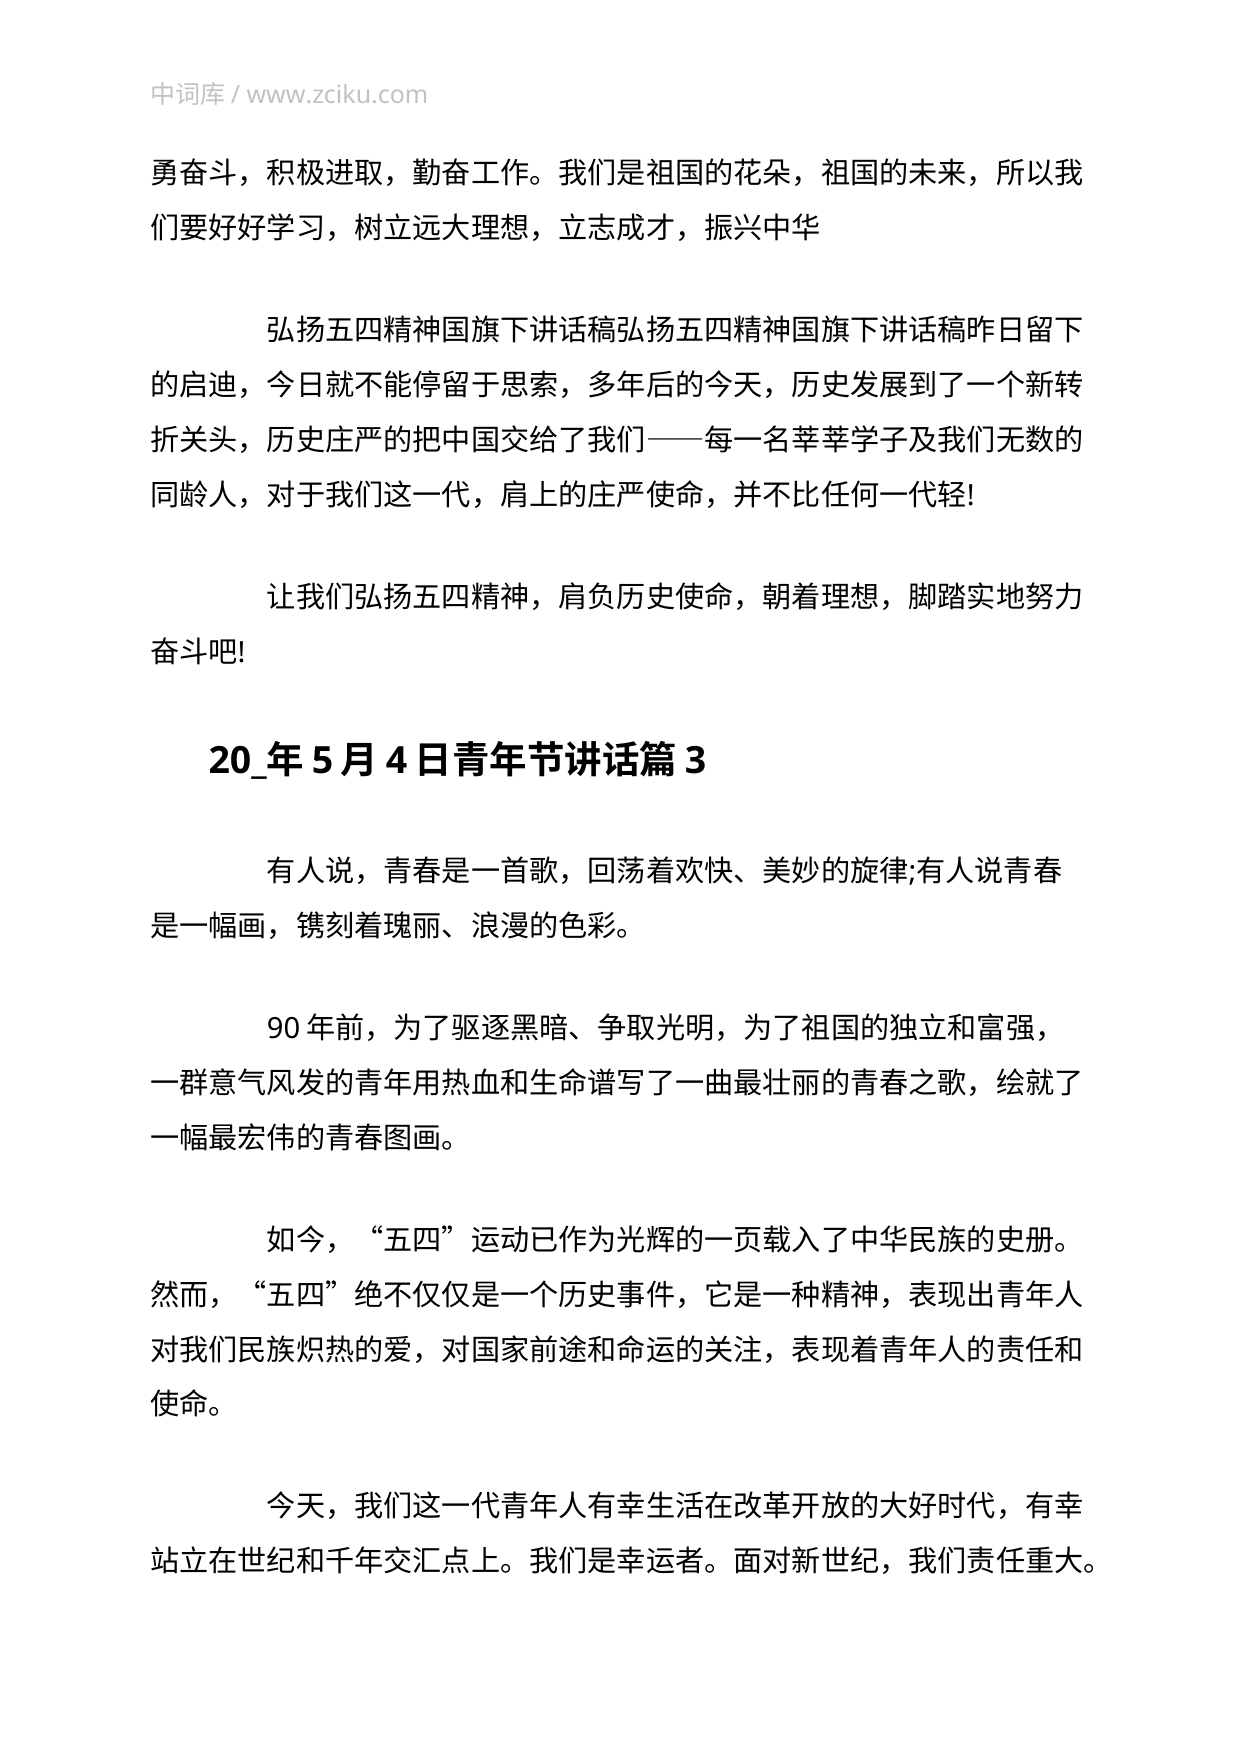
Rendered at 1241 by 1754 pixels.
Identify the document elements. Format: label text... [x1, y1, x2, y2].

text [150, 150, 1090, 247]
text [150, 1483, 1090, 1580]
text 有人说，青春是一首歌，回荡着欢快、美妙的旋律;有人说青春是一幅画，镌刻着瑰丽、浪漫的色彩。 [150, 848, 1090, 945]
text 弘扬五四精神国旗下讲话稿弘扬五四精神国旗下讲话稿昨日留下的启迪，今日就不能停留于思索，多年后的今天，历史发展到了一个新转折关头，历史庄严的把中国交给了我们——每一名莘莘学子及我们无数的同龄人，对于我们这一代，肩上的庄严使命，并不比任何一代轻! [150, 307, 1090, 514]
text 让我们弘扬五四精神，肩负历史使命，朝着理想，脚踏实地努力奋斗吧! [150, 573, 1090, 671]
text 90年前，为了驱逐黑暗、争取光明，为了祖国的独立和富强，一群意气风发的青年用热血和生命谱写了一曲最壮丽的青春之歌，绘就了一幅最宏伟的青春图画。 [150, 1004, 1090, 1157]
text 如今，“五四”运动已作为光辉的一页载入了中华民族的史册。然而，“五四”绝不仅仅是一个历史事件，它是一种精神，表现出青年人对我们民族炽热的爱，对国家前途和命运的关注，表现着青年人的责任和使命。 [150, 1216, 1090, 1423]
text 20_年5月4日青年节讲话篇3 [150, 730, 1090, 785]
